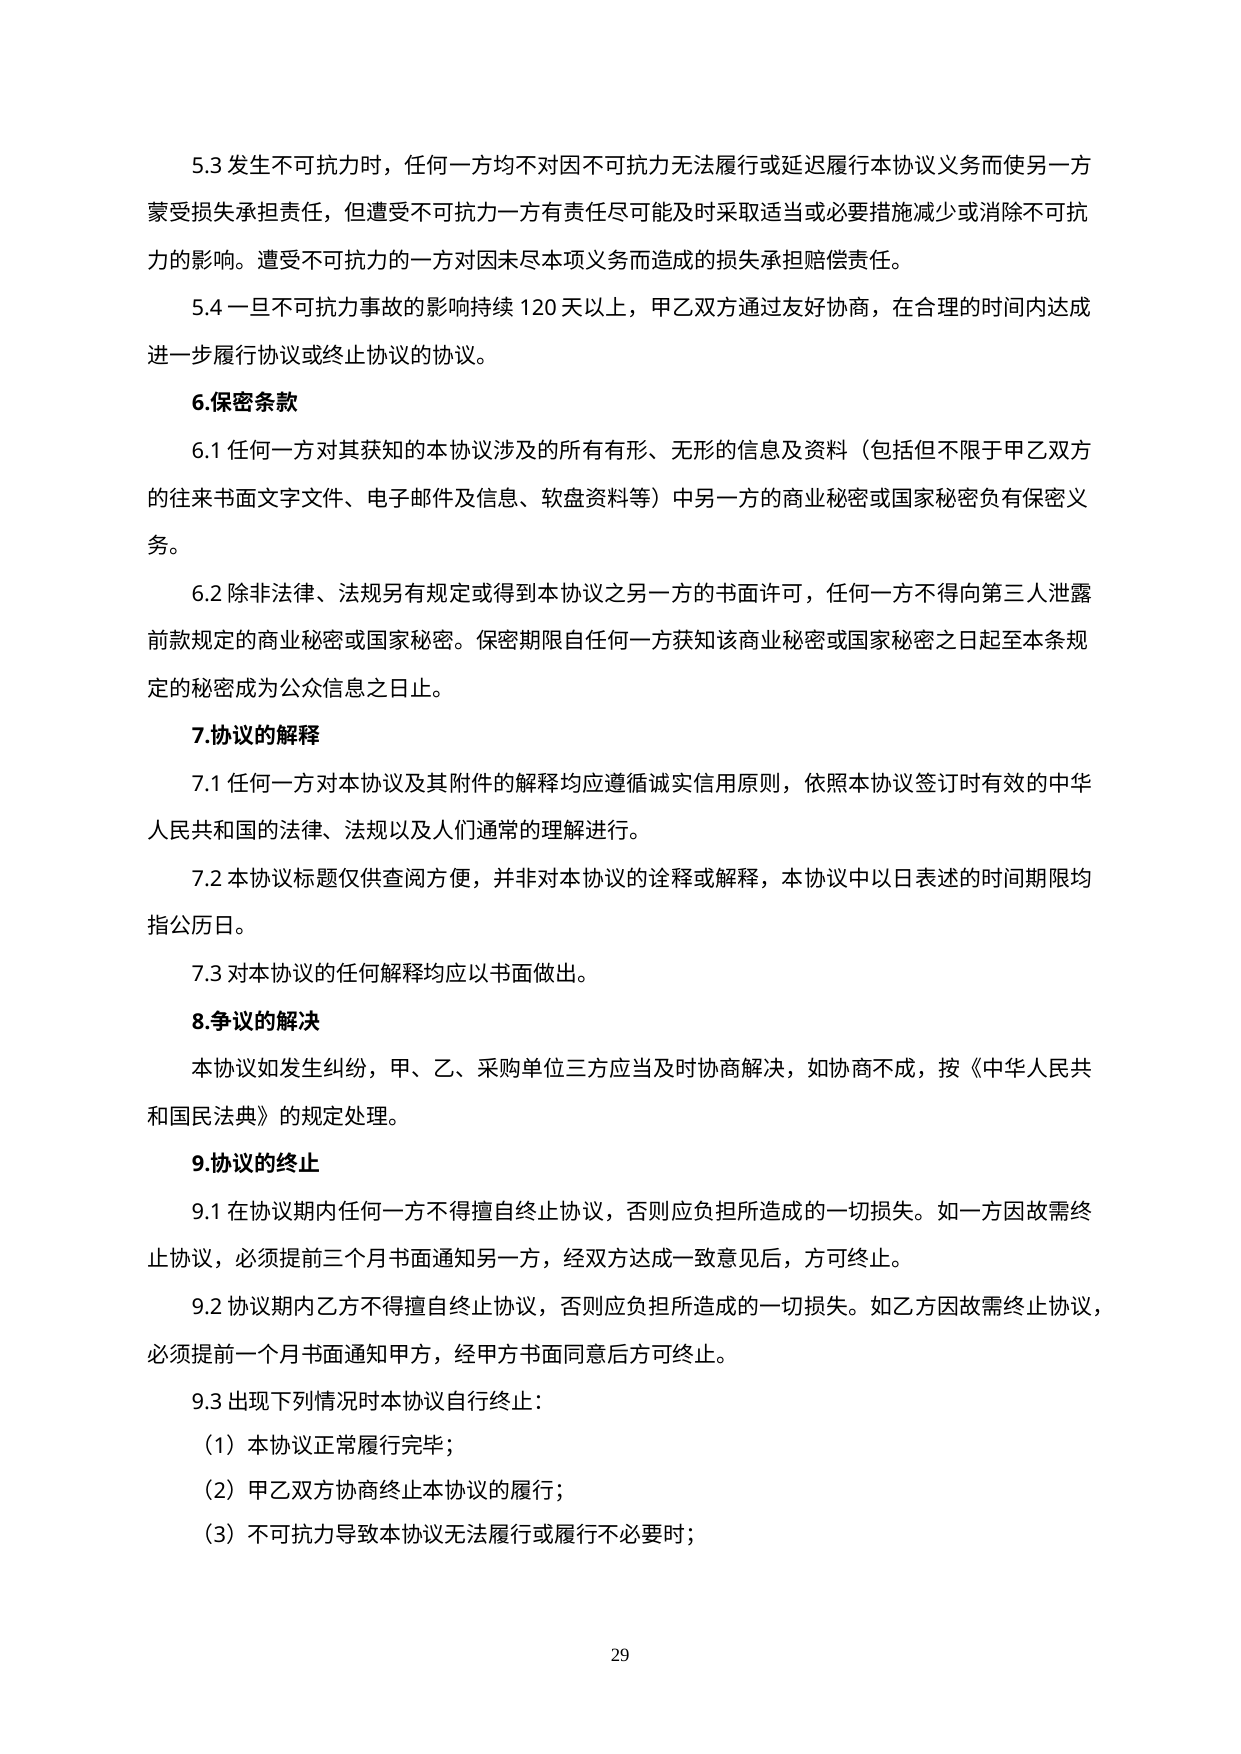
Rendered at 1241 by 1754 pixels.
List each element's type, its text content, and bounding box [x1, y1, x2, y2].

text 9.2协议期内乙方不得擅自终止协议，否则应负担所造成的一切损失。如乙方因故需终止协议，必须提前一个月书面通知甲方，经甲方书面同意后方可终止。 [148, 1289, 1092, 1368]
text 6.2除非法律、法规另有规定或得到本协议之另一方的书面许可，任何一方不得向第三人泄露前款规定的商业秘密或国家秘密。保密期限自任何一方获知该商业秘密或国家秘密之日起至本条规定的秘密成为公众信息之日止。 [148, 576, 1092, 702]
text 6.保密条款 [148, 385, 1092, 417]
text 本协议如发生纠纷，甲、乙、采购单位三方应当及时协商解决，如协商不成，按《中华人民共和国民法典》的规定处理。 [148, 1051, 1092, 1130]
text 9.3出现下列情况时本协议自行终止： [148, 1384, 1092, 1416]
text 7.协议的解释 [148, 718, 1092, 750]
text （2）甲乙双方协商终止本协议的履行； [148, 1473, 1092, 1504]
text 9.协议的终止 [148, 1146, 1092, 1178]
text 7.2本协议标题仅供查阅方便，并非对本协议的诠释或解释，本协议中以日表述的时间期限均指公历日。 [148, 861, 1092, 940]
text 5.3发生不可抗力时，任何一方均不对因不可抗力无法履行或延迟履行本协议义务而使另一方蒙受损失承担责任，但遭受不可抗力一方有责任尽可能及时采取适当或必要措施减少或消除不可抗力的影响。遭受不可抗力的一方对因未尽本项义务而造成的损失承担赔偿责任。 [148, 148, 1092, 274]
text 5.4一旦不可抗力事故的影响持续120天以上，甲乙双方通过友好协商，在合理的时间内达成进一步履行协议或终止协议的协议。 [148, 290, 1092, 369]
text 8.争议的解决 [148, 1004, 1092, 1035]
text 7.3对本协议的任何解释均应以书面做出。 [148, 956, 1092, 988]
text 6.1任何一方对其获知的本协议涉及的所有有形、无形的信息及资料（包括但不限于甲乙双方的往来书面文字文件、电子邮件及信息、软盘资料等）中另一方的商业秘密或国家秘密负有保密义务。 [148, 433, 1092, 560]
text （1）本协议正常履行完毕； [148, 1428, 1092, 1460]
text 9.1在协议期内任何一方不得擅自终止协议，否则应负担所造成的一切损失。如一方因故需终止协议，必须提前三个月书面通知另一方，经双方达成一致意见后，方可终止。 [148, 1194, 1092, 1273]
text 7.1任何一方对本协议及其附件的解释均应遵循诚实信用原则，依照本协议签订时有效的中华人民共和国的法律、法规以及人们通常的理解进行。 [148, 766, 1092, 845]
text （3）不可抗力导致本协议无法履行或履行不必要时； [148, 1517, 1092, 1549]
